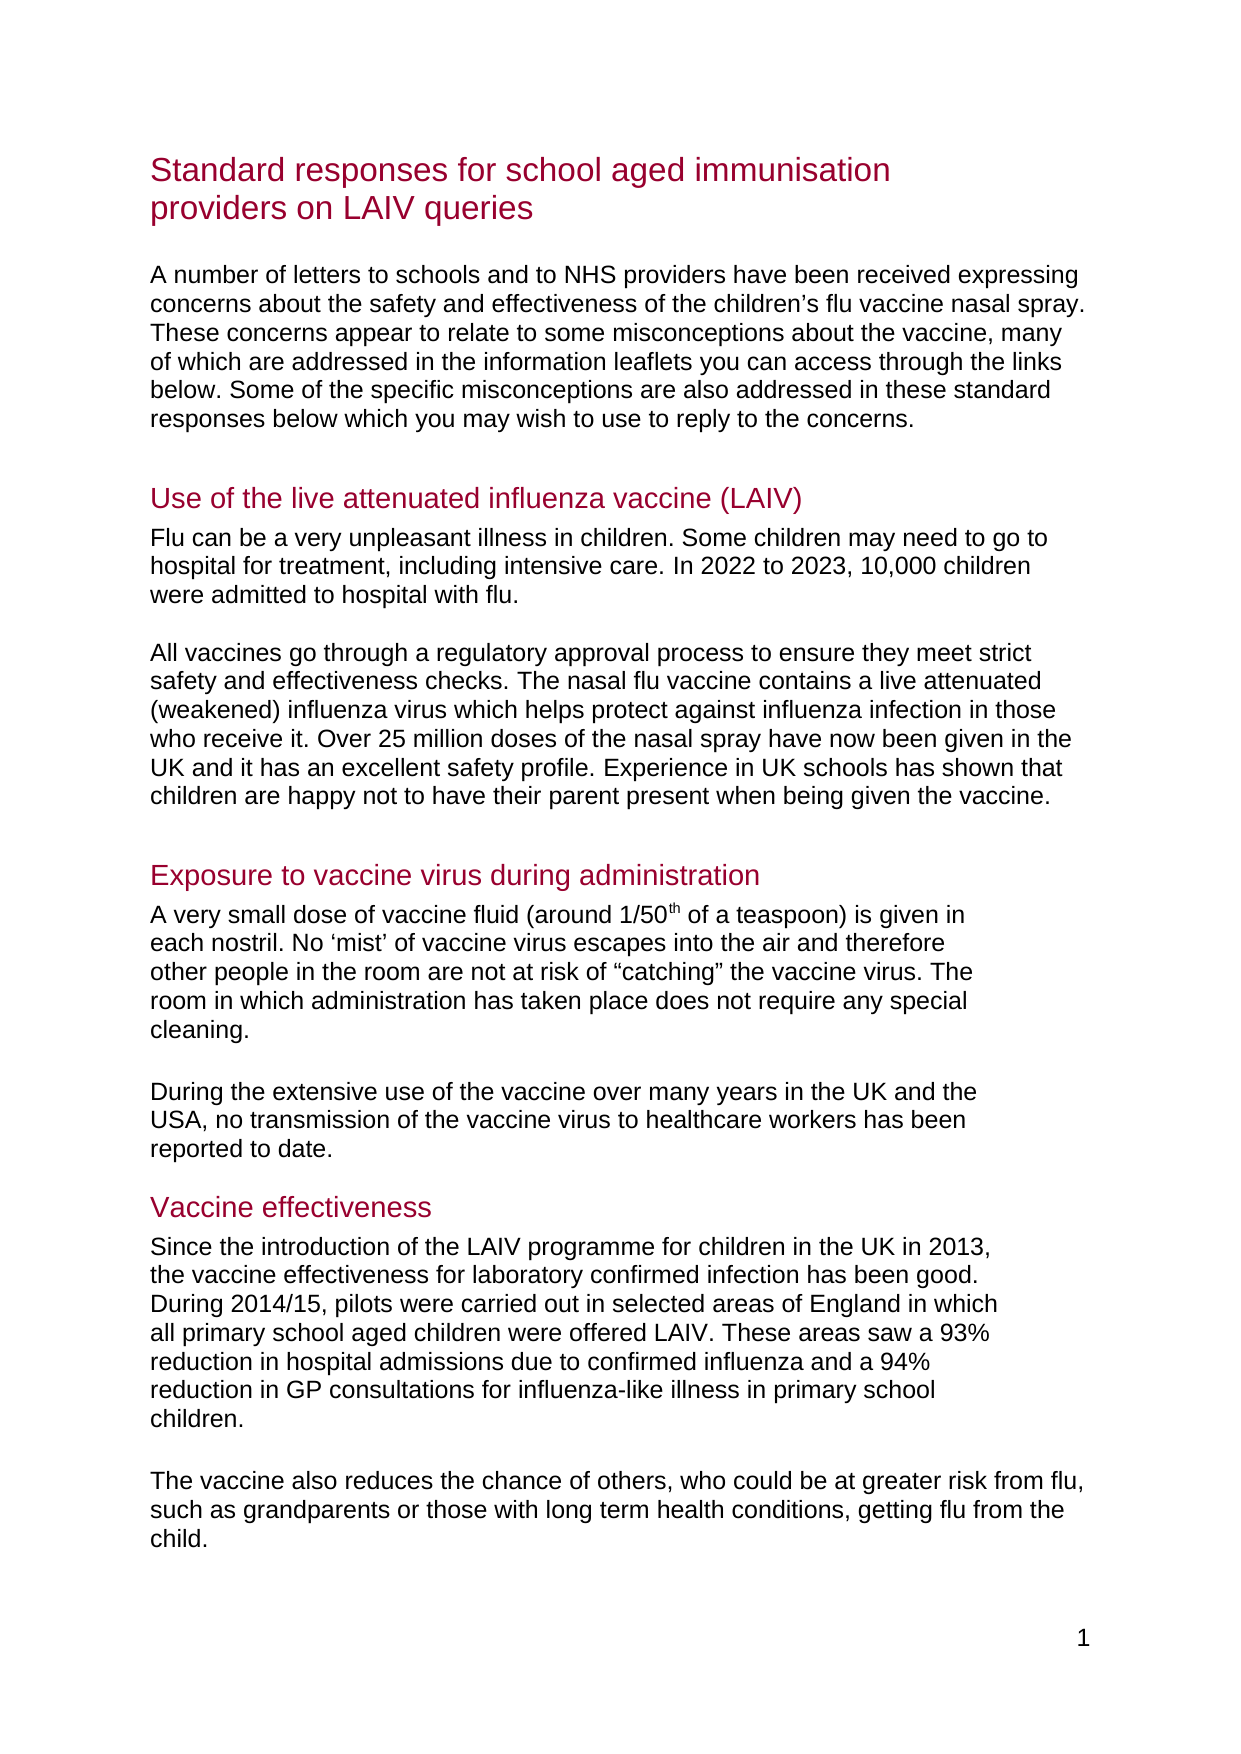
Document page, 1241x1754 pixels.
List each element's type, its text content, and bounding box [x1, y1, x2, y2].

list During the extensive use of the vaccine over many years in the UK and the USA, no transmission of the vaccine virus to healthcare workers has been reported to date. [150, 1077, 1002, 1163]
subtitle Standard responses for school aged immunisation providers on LAIV queries [150, 150, 1007, 227]
text The vaccine also reduces the chance of others, who could be at greater risk from flu, such as grandparents or those with long term health conditions, getting flu from the child. [150, 1466, 1090, 1552]
list Since the introduction of the LAIV programme for children in the UK in 2013, the vaccine effectiveness for laboratory confirmed infection has been good. During 2014/15, pilots were carried out in selected areas of England in which all primary school aged children were offered LAIV. These areas saw a 93% reduction in hospital admissions due to confirmed influenza and a 94% reduction in GP consultations for influenza-like illness in primary school children. [150, 1232, 1002, 1433]
text All vaccines go through a regulatory approval process to ensure they meet strict safety and effectiveness checks. The nasal flu vaccine contains a live attenuated (weakened) influenza virus which helps protect against influenza infection in those who receive it. Over 25 million doses of the nasal spray have now been given in the UK and it has an excellent safety profile. Experience in UK schools has shown that children are happy not to have their parent present when being given the vaccine. [150, 637, 1090, 810]
text A number of letters to schools and to NHS providers have been received expressing concerns about the safety and effectiveness of the children’s flu vaccine nasal spray. These concerns appear to relate to some misconceptions about the vaccine, many of which are addressed in the information leaflets you can access through the links below. Some of the specific misconceptions are also addressed in these standard responses below which you may wish to use to reply to the concerns. [150, 260, 1090, 433]
subtitle Vaccine effectiveness [150, 1163, 1007, 1232]
text Flu can be a very unpleasant illness in children. Some children may need to go to hospital for treatment, including intensive care. In 2022 to 2023, 10,000 children were admitted to hospital with flu. [150, 522, 1090, 609]
subtitle Use of the live attenuated influenza vaccine (LAIV) [150, 454, 1007, 522]
list A very small dose of vaccine fluid (around 1/50th of a teaspoon) is given in each nostril. No ‘mist’ of vaccine virus escapes into the air and therefore other people in the room are not at risk of “catching” the vaccine virus. The room in which administration has taken place does not require any special cleaning. [150, 899, 1002, 1043]
subtitle Exposure to vaccine virus during administration [150, 831, 1007, 899]
